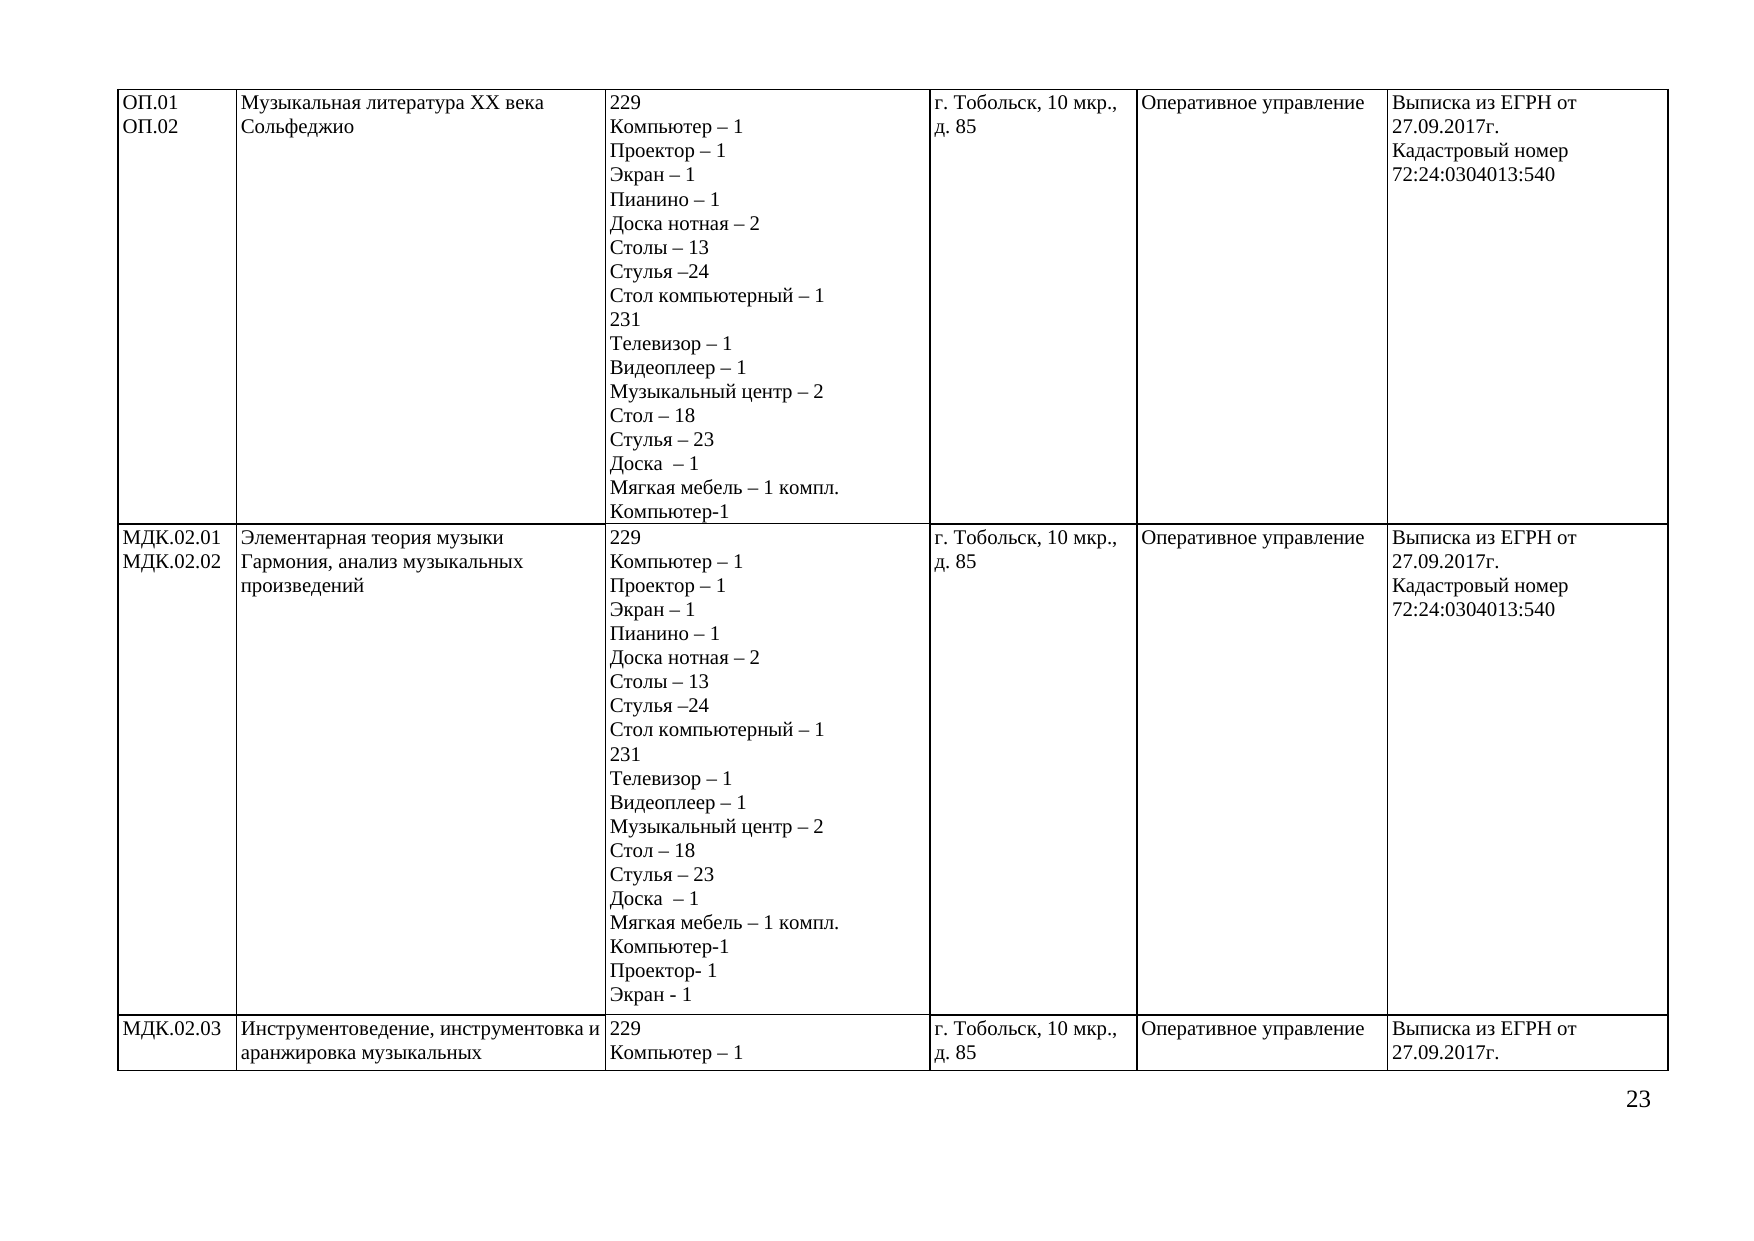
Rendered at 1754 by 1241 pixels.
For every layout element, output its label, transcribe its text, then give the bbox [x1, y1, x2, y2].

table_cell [1388, 1016, 1667, 1070]
table_cell ОП.01 ОП.02 [119, 90, 236, 523]
table_cell МДК.02.01 МДК.02.02 [119, 525, 236, 1014]
table_cell 229 Компьютер – 1 Проектор – 1 Экран – 1 Пианино – 1 Доска нотная – 2 Столы – 13 Стулья –24 Стол компьютерный – 1 231 Телевизор – 1 Видеоплеер – 1 Музыкальный центр – 2 Стол – 18 Стулья – 23 Доска – 1 Мягкая мебель – 1 компл. Компьютер-1 [606, 90, 929, 523]
table_cell Выписка из ЕГРН от 27.09.2017г. Кадастровый номер 72:24:0304013:540 [1388, 525, 1667, 1014]
table_cell МДК.02.03 [119, 1016, 236, 1070]
table_cell Музыкальная литература ХХ века Сольфеджио [237, 90, 605, 523]
table_cell Элементарная теория музыки Гармония, анализ музыкальных произведений [237, 525, 605, 1014]
table_cell г. Тобольск, 10 мкр., д. 85 [931, 525, 1136, 1014]
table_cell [606, 1015, 929, 1070]
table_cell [931, 1016, 1136, 1070]
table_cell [1138, 1016, 1387, 1070]
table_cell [1388, 90, 1667, 523]
table_cell Оперативное управление [1138, 525, 1387, 1014]
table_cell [237, 1016, 605, 1070]
table_cell Оперативное управление [1138, 90, 1387, 523]
table_cell 229 Компьютер – 1 Проектор – 1 Экран – 1 Пианино – 1 Доска нотная – 2 Столы – 13 Стулья –24 Стол компьютерный – 1 231 Телевизор – 1 Видеоплеер – 1 Музыкальный центр – 2 Стол – 18 Стулья – 23 Доска – 1 Мягкая мебель – 1 компл. Компьютер-1 Проектор- 1 Экран - 1 [606, 524, 929, 1014]
table_cell г. Тобольск, 10 мкр., д. 85 [931, 90, 1136, 523]
